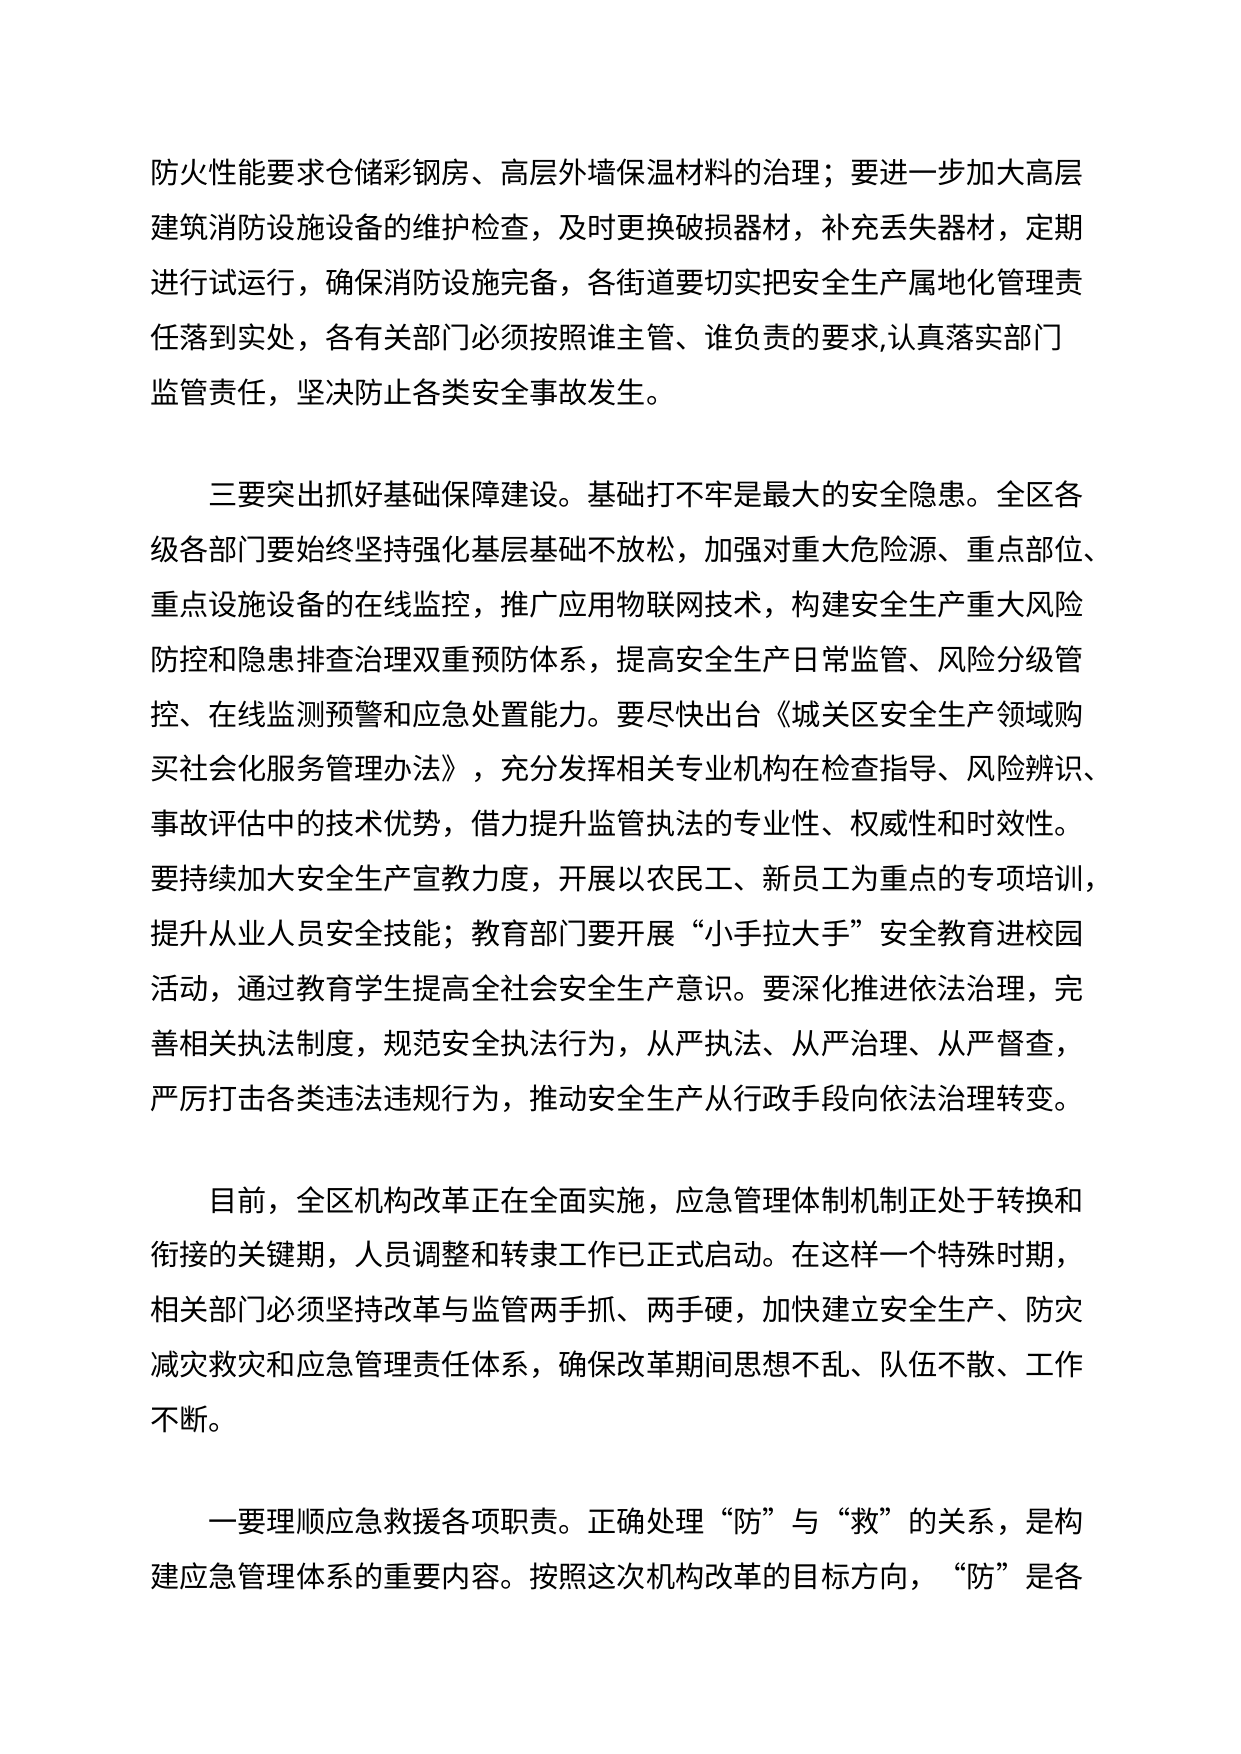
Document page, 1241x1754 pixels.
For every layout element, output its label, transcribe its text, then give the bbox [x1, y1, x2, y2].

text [150, 150, 1090, 412]
text 目前，全区机构改革正在全面实施，应急管理体制机制正处于转换和衔接的关键期，人员调整和转隶工作已正式启动。在这样一个特殊时期，相关部门必须坚持改革与监管两手抓、两手硬，加快建立安全生产、防灾减灾救灾和应急管理责任体系，确保改革期间思想不乱、队伍不散、工作不断。 [150, 1177, 1090, 1439]
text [150, 1498, 1090, 1596]
text 三要突出抓好基础保障建设。基础打不牢是最大的安全隐患。全区各级各部门要始终坚持强化基层基础不放松，加强对重大危险源、重点部位、重点设施设备的在线监控，推广应用物联网技术，构建安全生产重大风险防控和隐患排查治理双重预防体系，提高安全生产日常监管、风险分级管控、在线监测预警和应急处置能力。要尽快出台《城关区安全生产领域购买社会化服务管理办法》，充分发挥相关专业机构在检查指导、风险辨识、事故评估中的技术优势，借力提升监管执法的专业性、权威性和时效性。要持续加大安全生产宣教力度，开展以农民工、新员工为重点的专项培训，提升从业人员安全技能；教育部门要开展“小手拉大手”安全教育进校园活动，通过教育学生提高全社会安全生产意识。要深化推进依法治理，完善相关执法制度，规范安全执法行为，从严执法、从严治理、从严督查，严厉打击各类违法违规行为，推动安全生产从行政手段向依法治理转变。 [150, 471, 1090, 1118]
